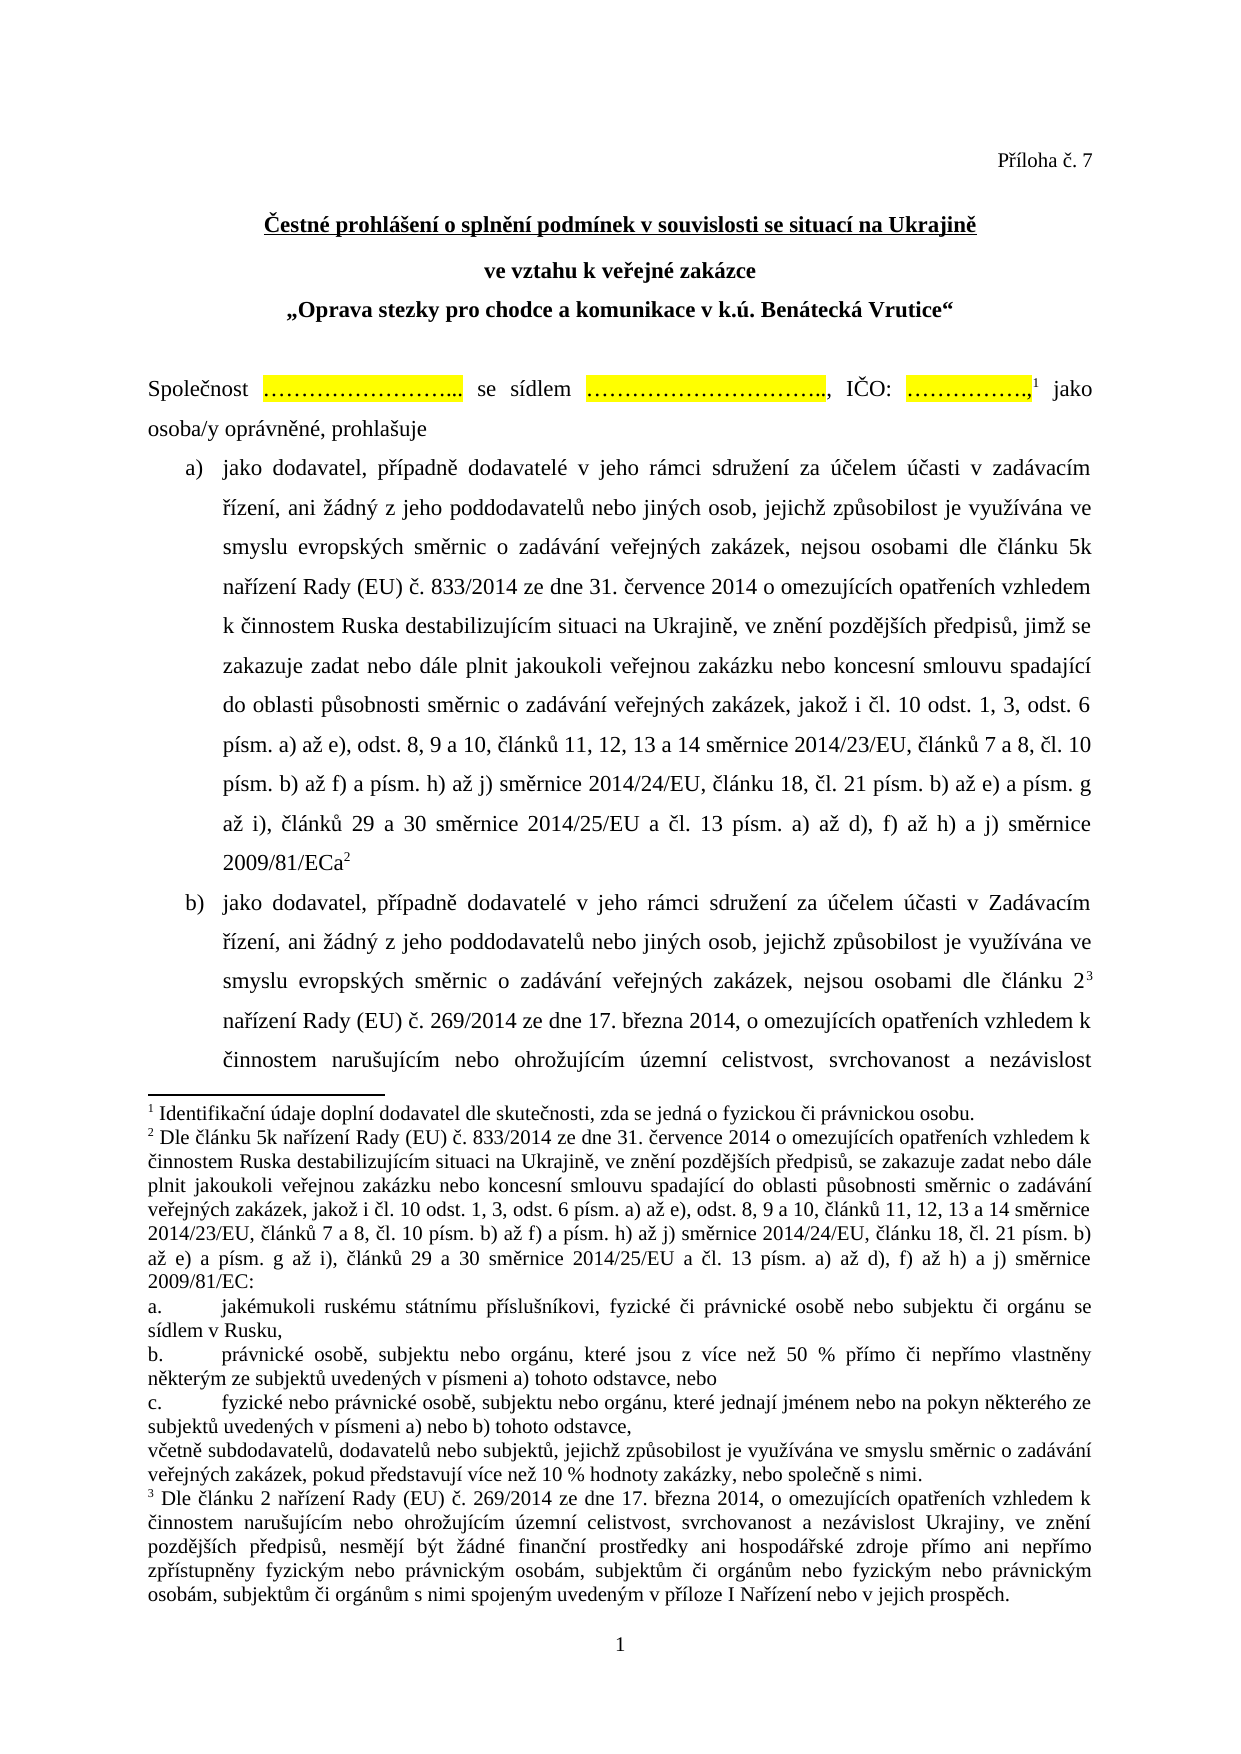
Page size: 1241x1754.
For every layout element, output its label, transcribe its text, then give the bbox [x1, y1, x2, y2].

text „Oprava stezky pro chodce a komunikace v k.ú. Benátecká Vrutice“ [148, 296, 1093, 323]
subtitle Čestné prohlášení o splnění podmínek v souvislosti se situací na Ukrajině [148, 211, 1093, 237]
text Příloha č. 7 [148, 148, 1093, 172]
text Společnost ……………………... se sídlem ………………………….., IČO: ……………., jako osoba/y oprávněné, prohlašuje [148, 375, 1093, 441]
text ve vztahu k veřejné zakázce [148, 251, 1093, 284]
list jako dodavatel, případně dodavatelé v jeho rámci sdružení za účelem účasti v zadávacím řízení, ani žádný z jeho poddodavatelů nebo jiných osob, jejichž způsobilost je využívána ve smyslu evropských směrnic o zadávání veřejných zakázek, nejsou osobami dle článku 5k nařízení Rady (EU) č. 833/2014 ze dne 31. července 2014 o omezujících opatřeních vzhledem k činnostem Ruska destabilizujícím situaci na Ukrajině, ve znění pozdějších předpisů, jimž se zakazuje zadat nebo dále plnit jakoukoli veřejnou zakázku nebo koncesní smlouvu spadající do oblasti působnosti směrnic o zadávání veřejných zakázek, jakož i čl. 10 odst. 1, 3, odst. 6 písm. a) až e), odst. 8, 9 a 10, článků 11, 12, 13 a 14 směrnice 2014/23/EU, článků 7 a 8, čl. 10 písm. b) až f) a písm. h) až j) směrnice 2014/24/EU, článku 18, čl. 21 písm. b) až e) a písm. g až i), článků 29 a 30 směrnice 2014/25/EU a čl. 13 písm. a) až d), f) až h) a j) směrnice 2009/81/ECa [185, 454, 1093, 876]
list jako dodavatel, případně dodavatelé v jeho rámci sdružení za účelem účasti v Zadávacím řízení, ani žádný z jeho poddodavatelů nebo jiných osob, jejichž způsobilost je využívána ve smyslu evropských směrnic o zadávání veřejných zakázek, nejsou osobami dle článku 2 nařízení Rady (EU) č. 269/2014 ze dne 17. března 2014, o omezujících opatřeních vzhledem k činnostem narušujícím nebo ohrožujícím územní celistvost, svrchovanost a nezávislost Ukrajiny, ve znění pozdějších předpisů, a dalších prováděcích předpisů k tomuto nařízení Rady (EU) č. 269/2014 (tzv. sankční seznamy). [185, 889, 1093, 1073]
